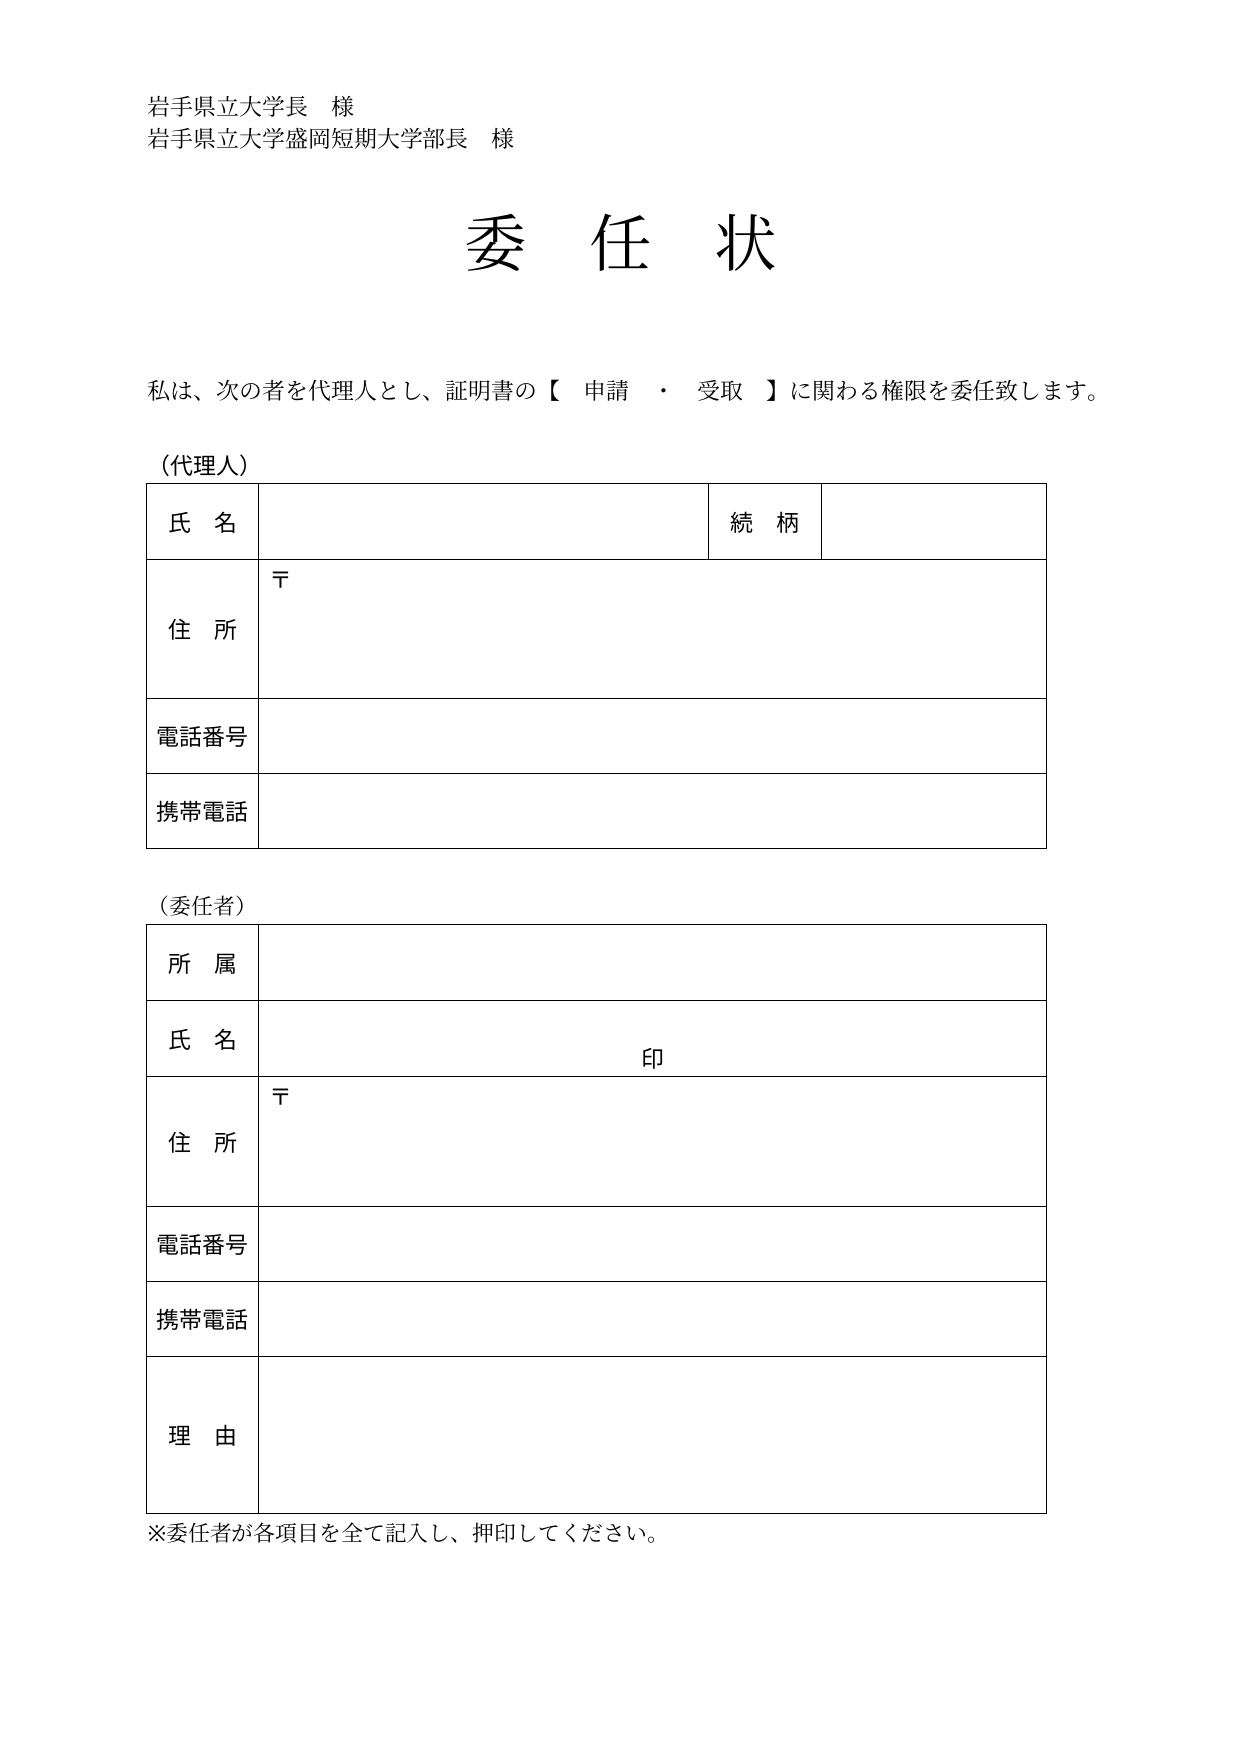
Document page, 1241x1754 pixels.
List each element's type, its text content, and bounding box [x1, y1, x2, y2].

table_cell [259, 1207, 1046, 1281]
table_cell 〒 [259, 560, 1046, 698]
table_cell 住 所 [147, 560, 258, 698]
table_cell 電話番号 [147, 1207, 258, 1281]
text ※委任者が各項目を全て記入し、押印してください。 [148, 1513, 1092, 1551]
text 委 任 状 [148, 183, 1092, 296]
table_cell [259, 1282, 1046, 1356]
table_header [259, 484, 708, 559]
table_header 所 属 [147, 925, 258, 1000]
table_cell 氏 名 [147, 1001, 258, 1076]
table_cell 携帯電話 [147, 774, 258, 848]
table_cell 印 [259, 1001, 1046, 1076]
table_cell 電話番号 [147, 699, 258, 773]
table_cell [259, 699, 1046, 773]
table_cell 〒 [259, 1077, 1046, 1206]
table_header [822, 484, 1046, 559]
text （委任者） [148, 886, 1092, 924]
text （代理人） [148, 446, 1092, 483]
table_cell 住 所 [147, 1077, 258, 1206]
table_cell 携帯電話 [147, 1282, 258, 1356]
table_header [259, 925, 1046, 1000]
text 私は、次の者を代理人とし、証明書の【 申請 ・ 受取 】に関わる権限を委任致します。 [148, 371, 1092, 408]
table_header 続 柄 [709, 484, 821, 559]
table_header 氏 名 [147, 484, 258, 559]
table_cell 理 由 [147, 1357, 258, 1512]
table_cell [259, 774, 1046, 848]
table_cell [259, 1357, 1046, 1512]
